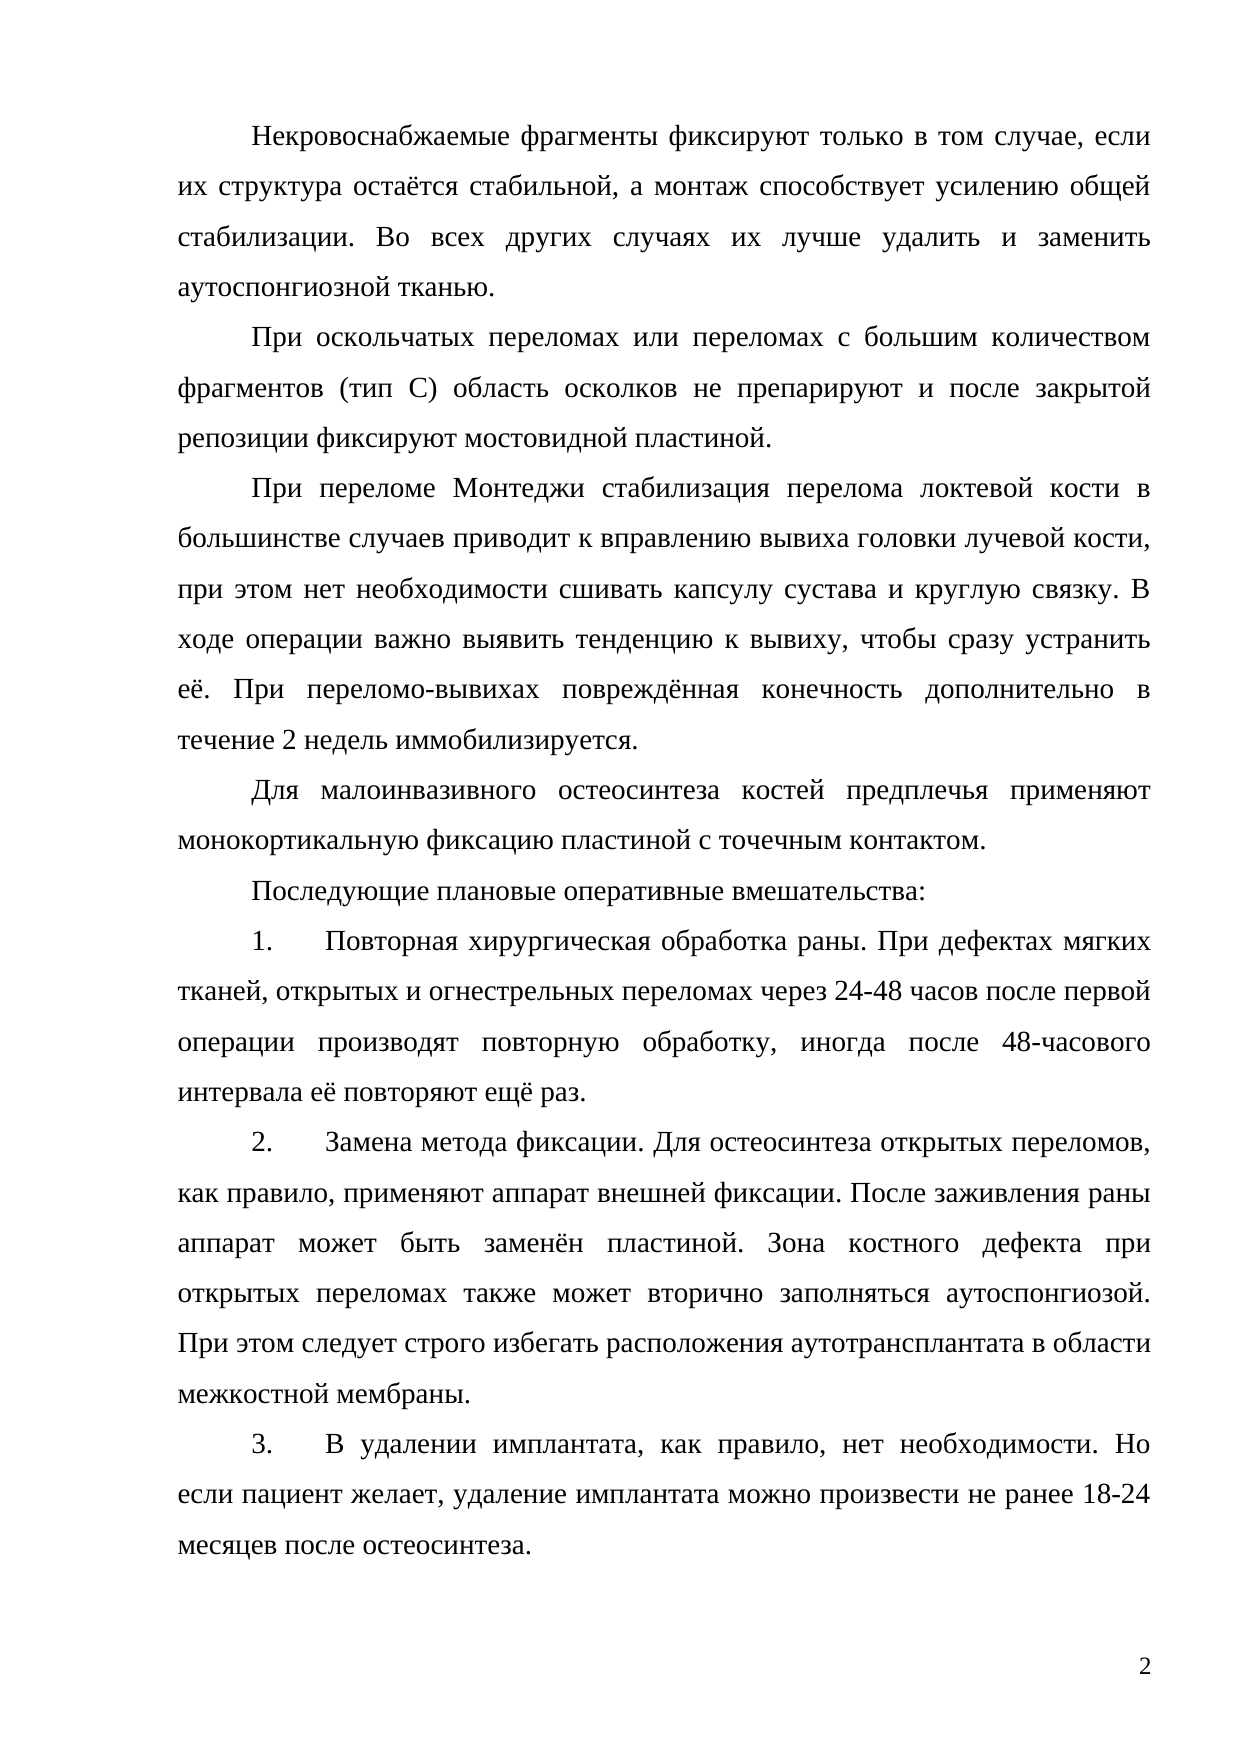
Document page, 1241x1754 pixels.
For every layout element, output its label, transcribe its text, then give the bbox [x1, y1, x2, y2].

text Некровоснабжаемые фрагменты фиксируют только в том случае, если их структура остаётся стабильной, а монтаж способствует усилению общей стабилизации. Во всех других случаях их лучше удалить и заменить аутоспонгиозной тканью. [177, 118, 1152, 303]
list Замена метода фиксации. Для остеосинтеза открытых переломов, как правило, применяют аппарат внешней фиксации. После заживления раны аппарат может быть заменён пластиной. Зона костного дефекта при открытых переломах также может вторично заполняться аутоспонгиозой. При этом следует строго избегать расположения аутотрансплантата в области межкостной мембраны. [177, 1124, 1152, 1409]
text Последующие плановые оперативные вмешательства: [177, 873, 1152, 906]
text При оскольчатых переломах или переломах с большим количеством фрагментов (тип С) область осколков не препарируют и после закрытой репозиции фиксируют мостовидной пластиной. [177, 319, 1152, 453]
text Для малоинвазивного остеосинтеза костей предплечья применяют монокортикальную фиксацию пластиной с точечным контактом. [177, 772, 1152, 856]
list В удалении имплантата, как правило, нет необходимости. Но если пациент желает, удаление имплантата можно произвести не ранее 18-24 месяцев после остеосинтеза. [177, 1426, 1152, 1560]
list Повторная хирургическая обработка раны. При дефектах мягких тканей, открытых и огнестрельных переломах через 24-48 часов после первой операции производят повторную обработку, иногда после 48-часового интервала её повторяют ещё раз. [177, 923, 1152, 1108]
text При переломе Монтеджи стабилизация перелома локтевой кости в большинстве случаев приводит к вправлению вывиха головки лучевой кости, при этом нет необходимости сшивать капсулу сустава и круглую связку. В ходе операции важно выявить тенденцию к вывиху, чтобы сразу устранить её. При переломо-вывихах повреждённая конечность дополнительно в течение 2 недель иммобилизируется. [177, 470, 1152, 755]
